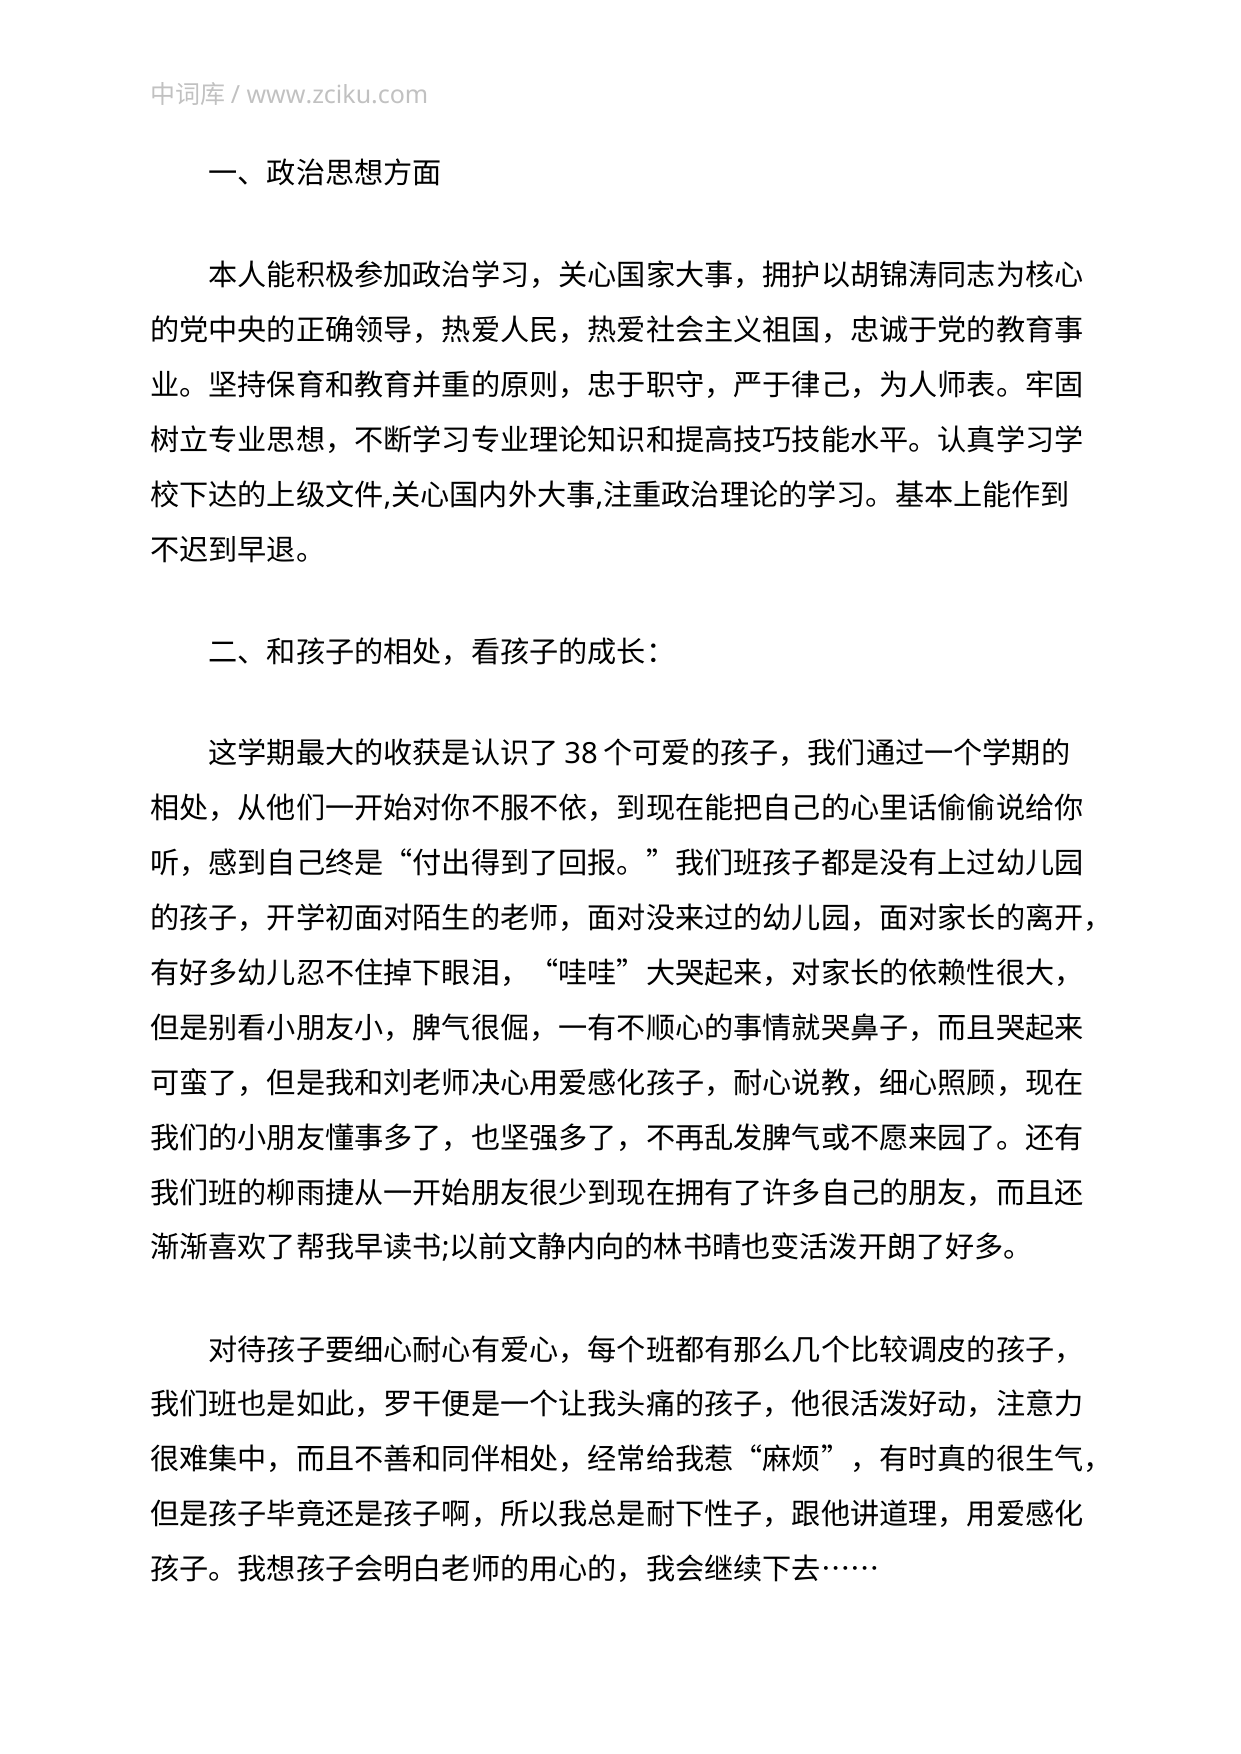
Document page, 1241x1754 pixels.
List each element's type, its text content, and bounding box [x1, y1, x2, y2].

text 这学期最大的收获是认识了38个可爱的孩子，我们通过一个学期的相处，从他们一开始对你不服不依，到现在能把自己的心里话偷偷说给你听，感到自己终是“付出得到了回报。”我们班孩子都是没有上过幼儿园的孩子，开学初面对陌生的老师，面对没来过的幼儿园，面对家长的离开，有好多幼儿忍不住掉下眼泪，“哇哇”大哭起来，对家长的依赖性很大，但是别看小朋友小，脾气很倔，一有不顺心的事情就哭鼻子，而且哭起来可蛮了，但是我和刘老师决心用爱感化孩子，耐心说教，细心照顾，现在我们的小朋友懂事多了，也坚强多了，不再乱发脾气或不愿来园了。还有我们班的柳雨捷从一开始朋友很少到现在拥有了许多自己的朋友，而且还渐渐喜欢了帮我早读书;以前文静内向的林书晴也变活泼开朗了好多。 [150, 730, 1090, 1266]
text 本人能积极参加政治学习，关心国家大事，拥护以胡锦涛同志为核心的党中央的正确领导，热爱人民，热爱社会主义祖国，忠诚于党的教育事业。坚持保育和教育并重的原则，忠于职守，严于律己，为人师表。牢固树立专业思想，不断学习专业理论知识和提高技巧技能水平。认真学习学校下达的上级文件,关心国内外大事,注重政治理论的学习。基本上能作到不迟到早退。 [150, 252, 1090, 569]
text 二、和孩子的相处，看孩子的成长： [150, 628, 1090, 670]
text 一、政治思想方面 [150, 150, 1090, 192]
text 对待孩子要细心耐心有爱心，每个班都有那么几个比较调皮的孩子，我们班也是如此，罗干便是一个让我头痛的孩子，他很活泼好动，注意力很难集中，而且不善和同伴相处，经常给我惹“麻烦”，有时真的很生气，但是孩子毕竟还是孩子啊，所以我总是耐下性子，跟他讲道理，用爱感化孩子。我想孩子会明白老师的用心的，我会继续下去…… [150, 1326, 1090, 1588]
